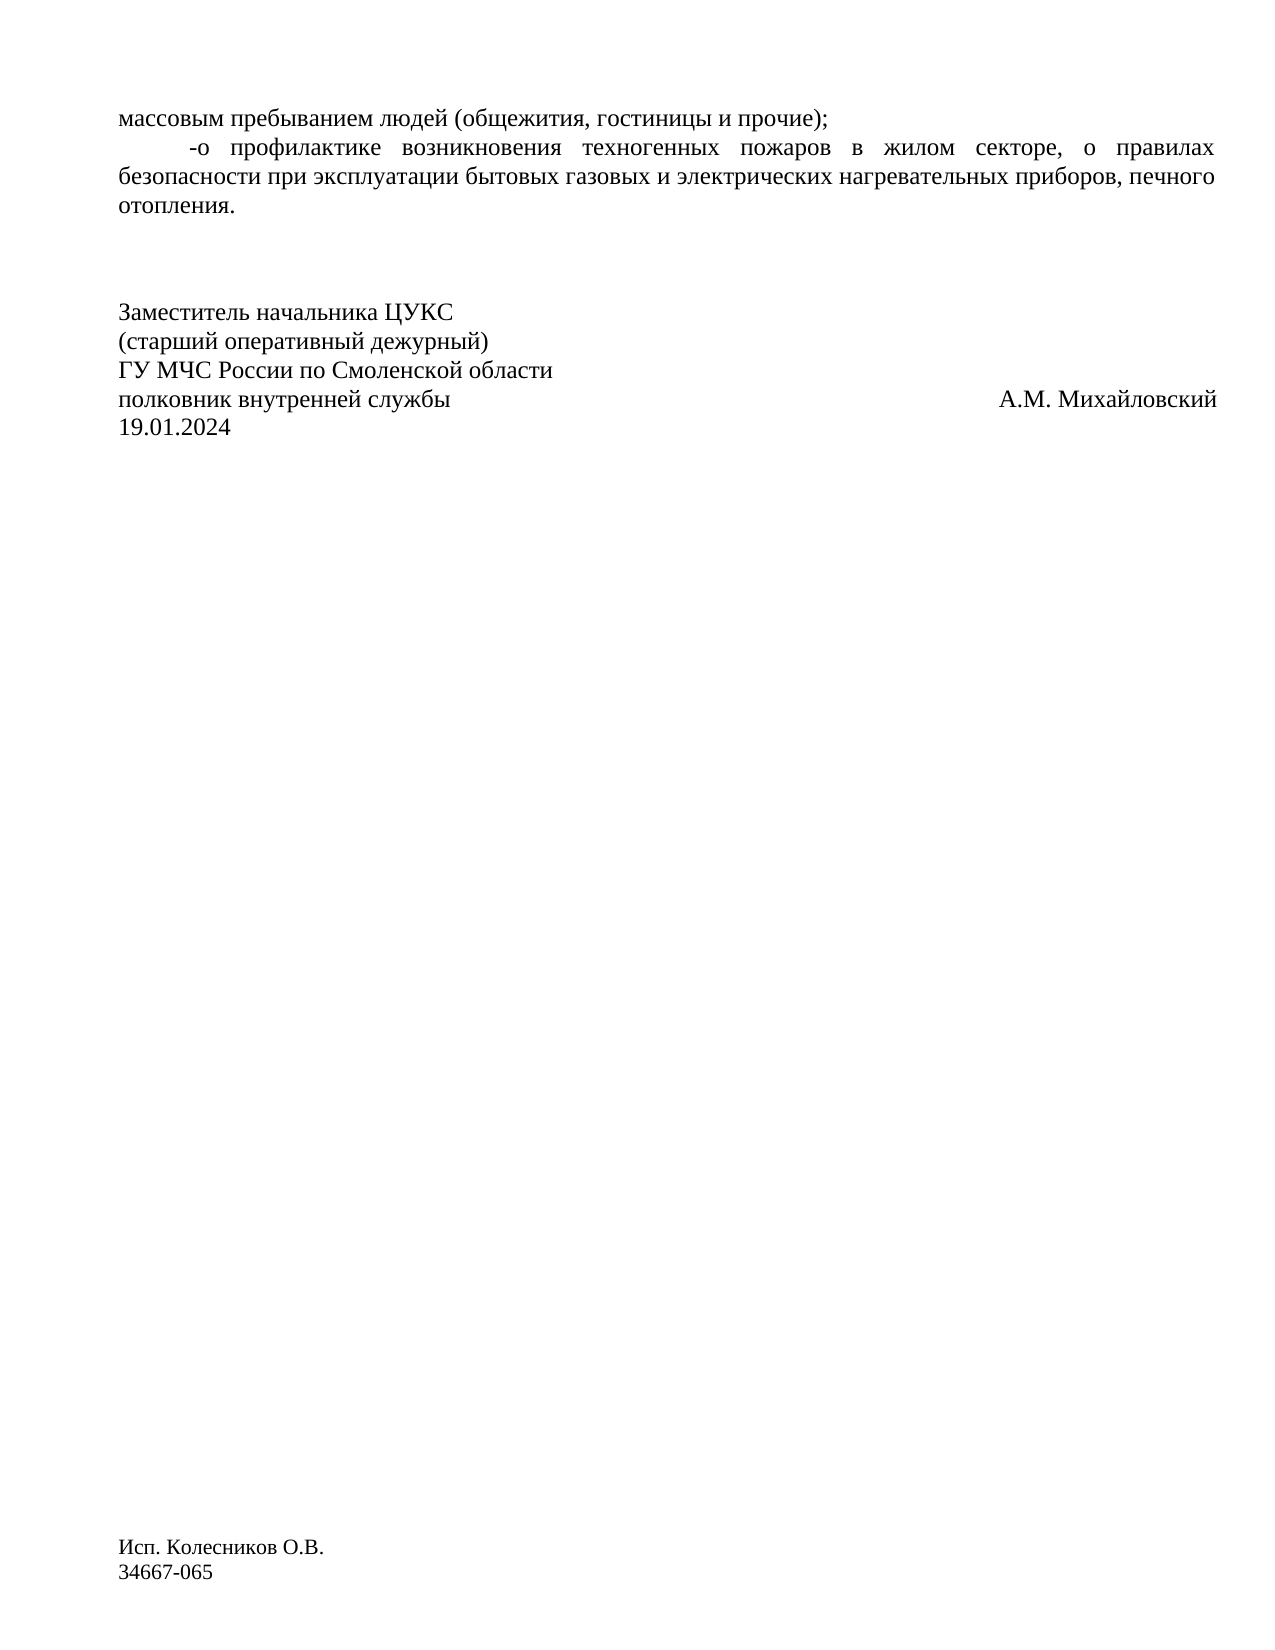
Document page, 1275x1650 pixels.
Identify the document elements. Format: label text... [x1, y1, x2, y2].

text 34667-065 [118, 1559, 1216, 1584]
text полковник внутренней службы А.М. Михайловский [118, 384, 1216, 412]
text ГУ МЧС России по Смоленской области [118, 355, 1216, 384]
text Исп. Колесников О.В. [118, 1534, 1216, 1559]
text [118, 103, 1216, 132]
text -о профилактике возникновения техногенных пожаров в жилом секторе, о правилах безопасности при эксплуатации бытовых газовых и электрических нагревательных приборов, печного отопления. [118, 132, 1216, 218]
text 19.01.2024 [118, 412, 1216, 441]
text (старший оперативный дежурный) [118, 326, 1216, 355]
text Заместитель начальника ЦУКС [118, 297, 1216, 326]
